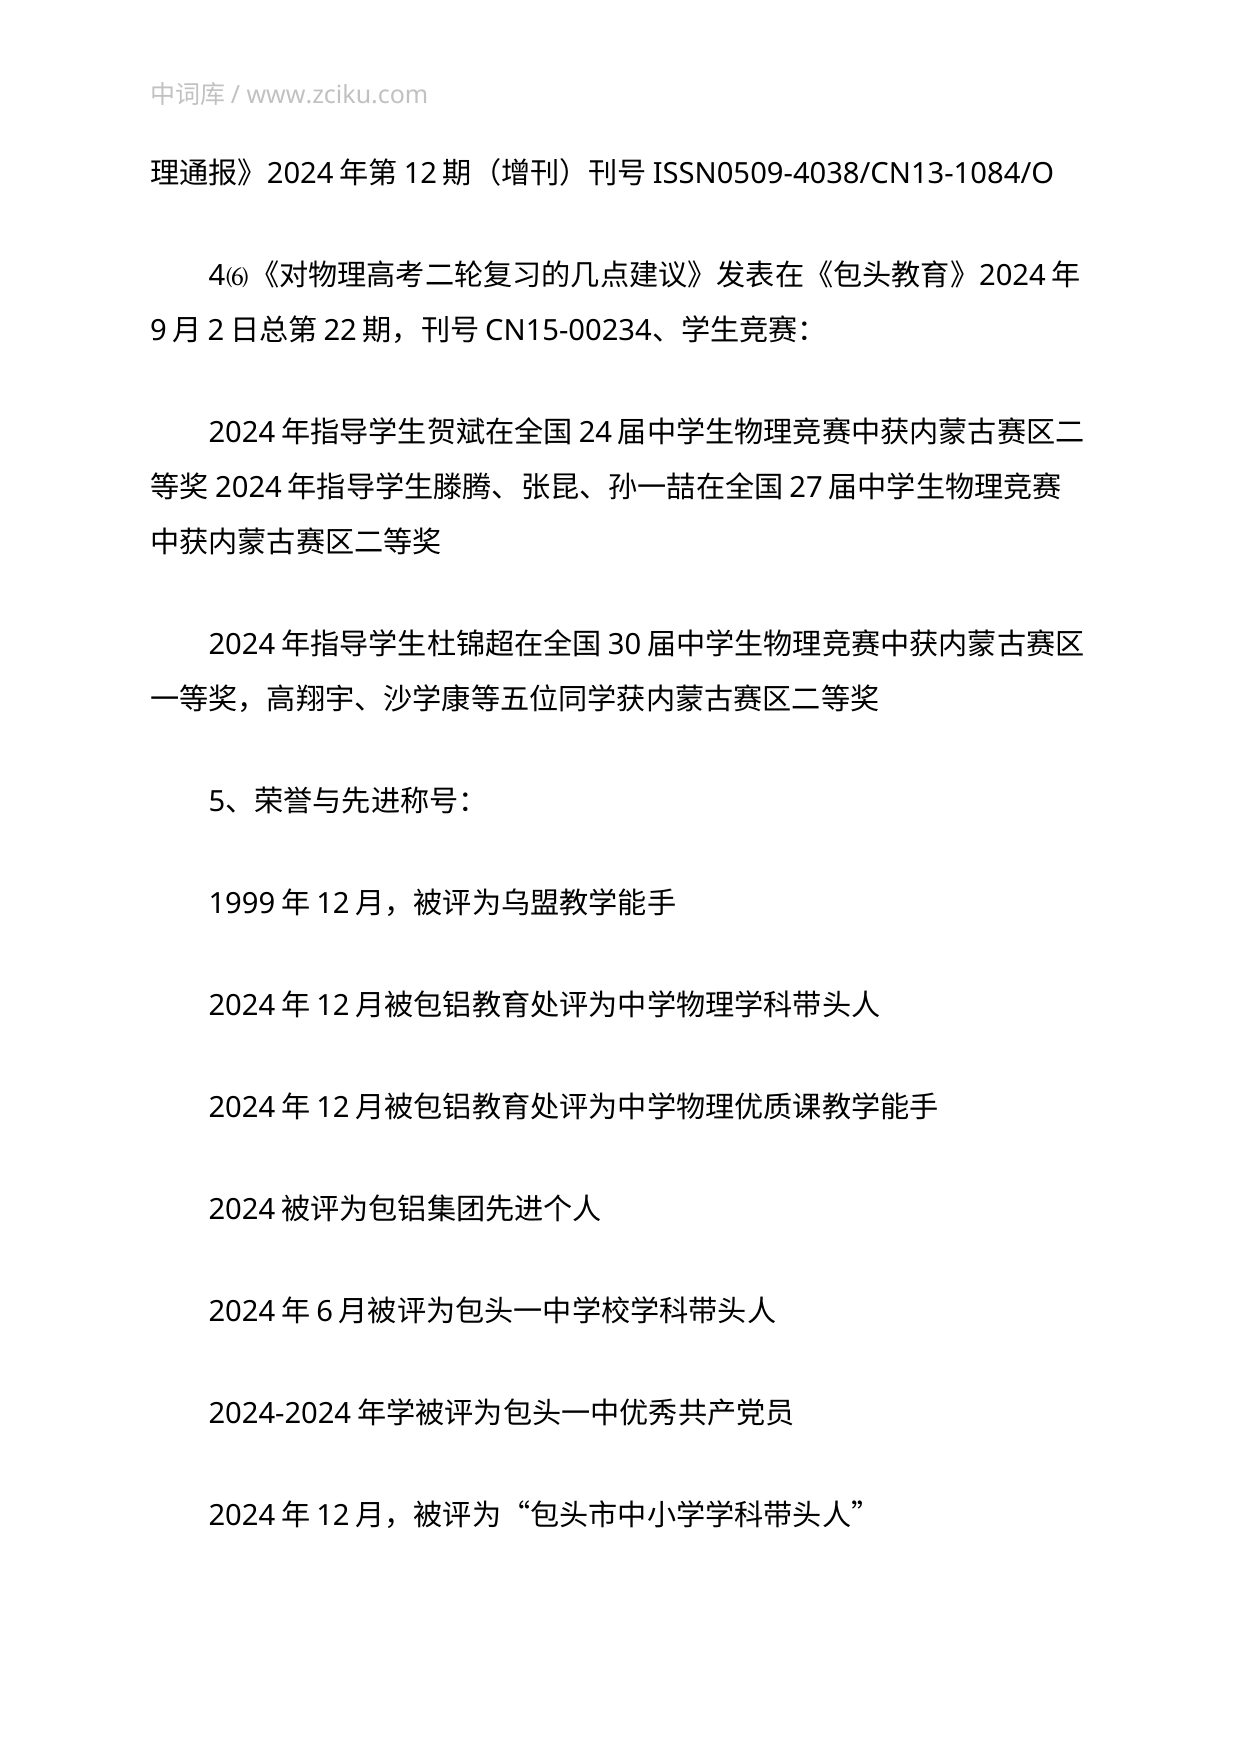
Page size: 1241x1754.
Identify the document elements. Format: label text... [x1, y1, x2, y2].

text 2024年12月，被评为“包头市中小学学科带头人” [150, 1491, 1090, 1534]
text 2024年指导学生杜锦超在全国30届中学生物理竞赛中获内蒙古赛区一等奖，高翔宇、沙学康等五位同学获内蒙古赛区二等奖 [150, 621, 1090, 718]
text 2024被评为包铝集团先进个人 [150, 1185, 1090, 1228]
text 1999年12月，被评为乌盟教学能手 [150, 879, 1090, 922]
text 2024年12月被包铝教育处评为中学物理学科带头人 [150, 981, 1090, 1024]
text 2024年6月被评为包头一中学校学科带头人 [150, 1287, 1090, 1330]
text 4⑹《对物理高考二轮复习的几点建议》发表在《包头教育》2024年9月2日总第22期，刊号CN15-00234、学生竞赛： [150, 252, 1090, 349]
text 2024年指导学生贺斌在全国24届中学生物理竞赛中获内蒙古赛区二等奖 2024年指导学生滕腾、张昆、孙一喆在全国27届中学生物理竞赛中获内蒙古赛区二等奖 [150, 409, 1090, 561]
text 2024-2024年学被评为包头一中优秀共产党员 [150, 1389, 1090, 1432]
text 5、荣誉与先进称号： [150, 777, 1090, 820]
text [150, 150, 1090, 192]
text 2024年12月被包铝教育处评为中学物理优质课教学能手 [150, 1083, 1090, 1126]
